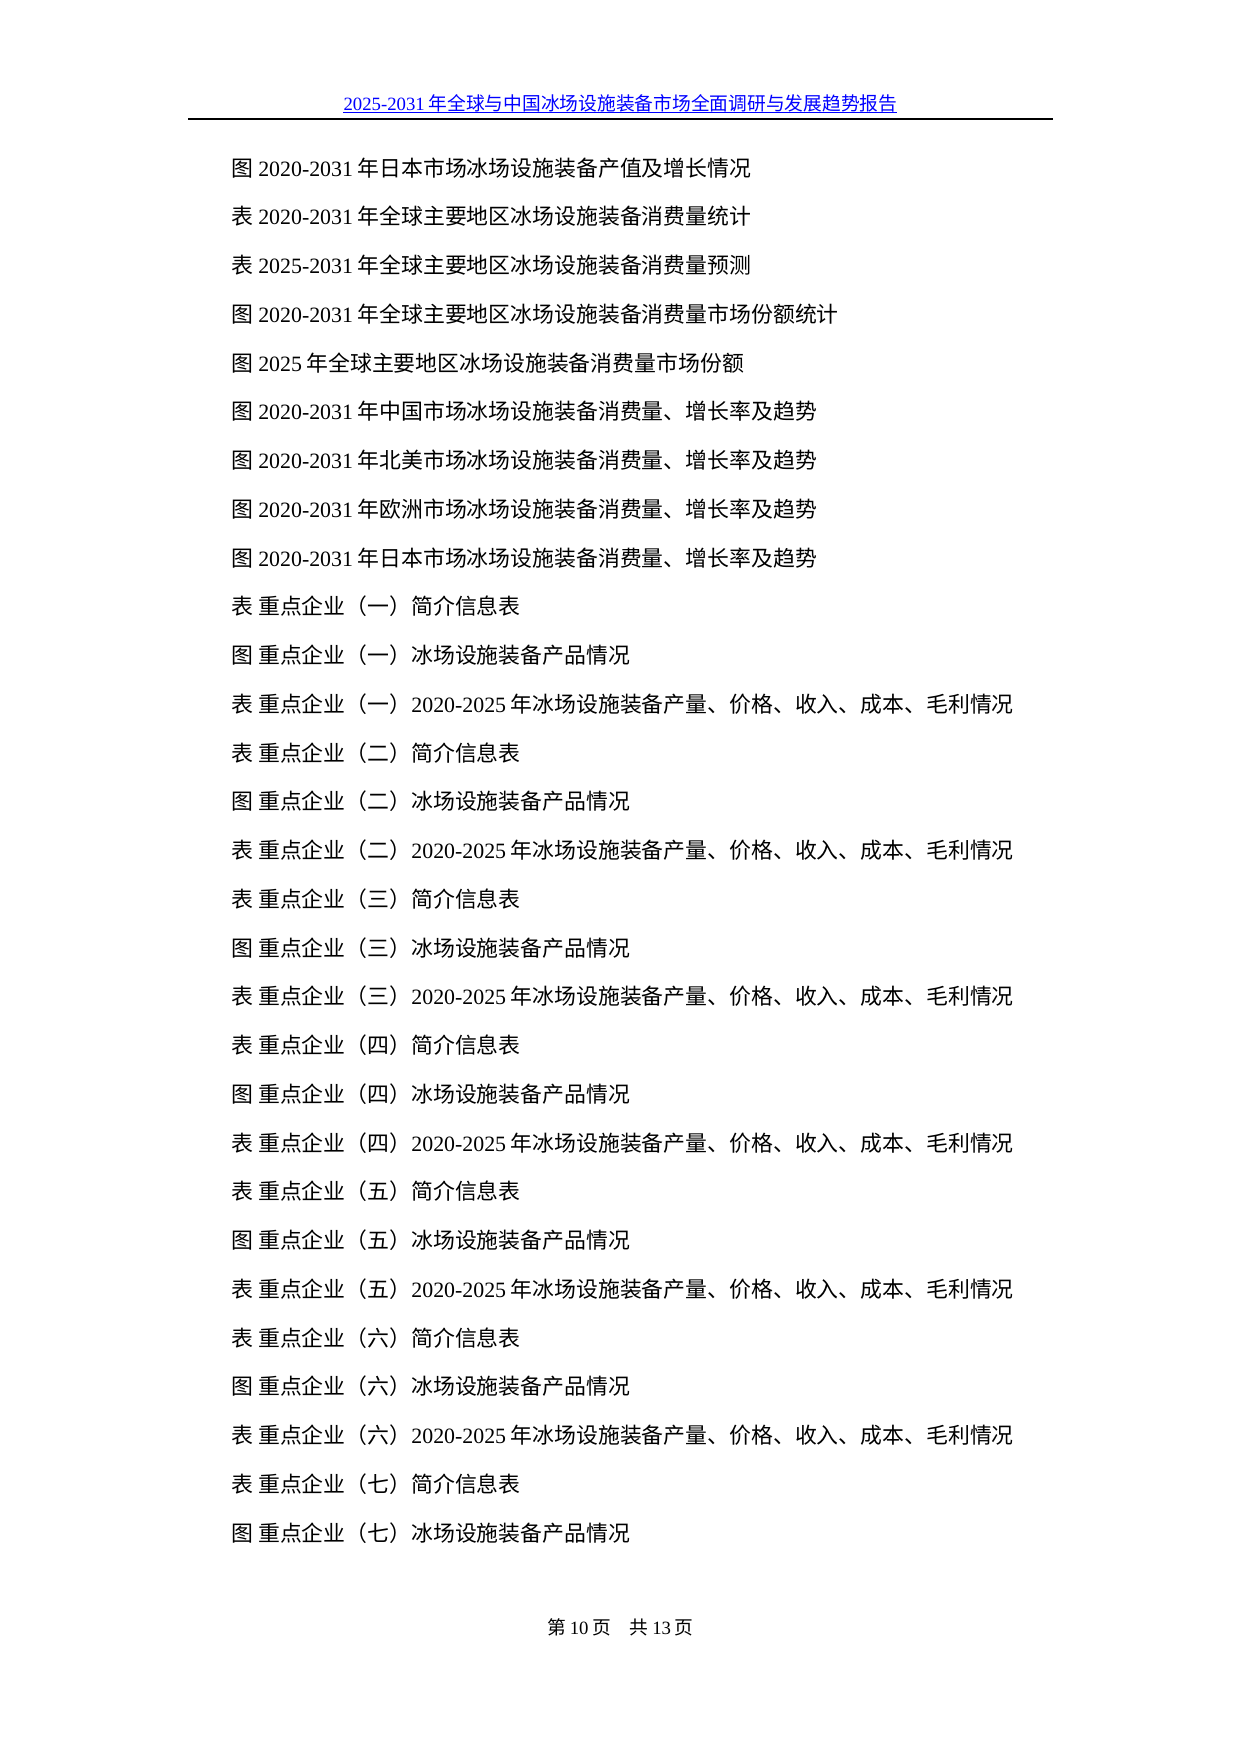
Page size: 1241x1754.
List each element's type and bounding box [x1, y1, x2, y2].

text [187, 150, 1053, 1548]
